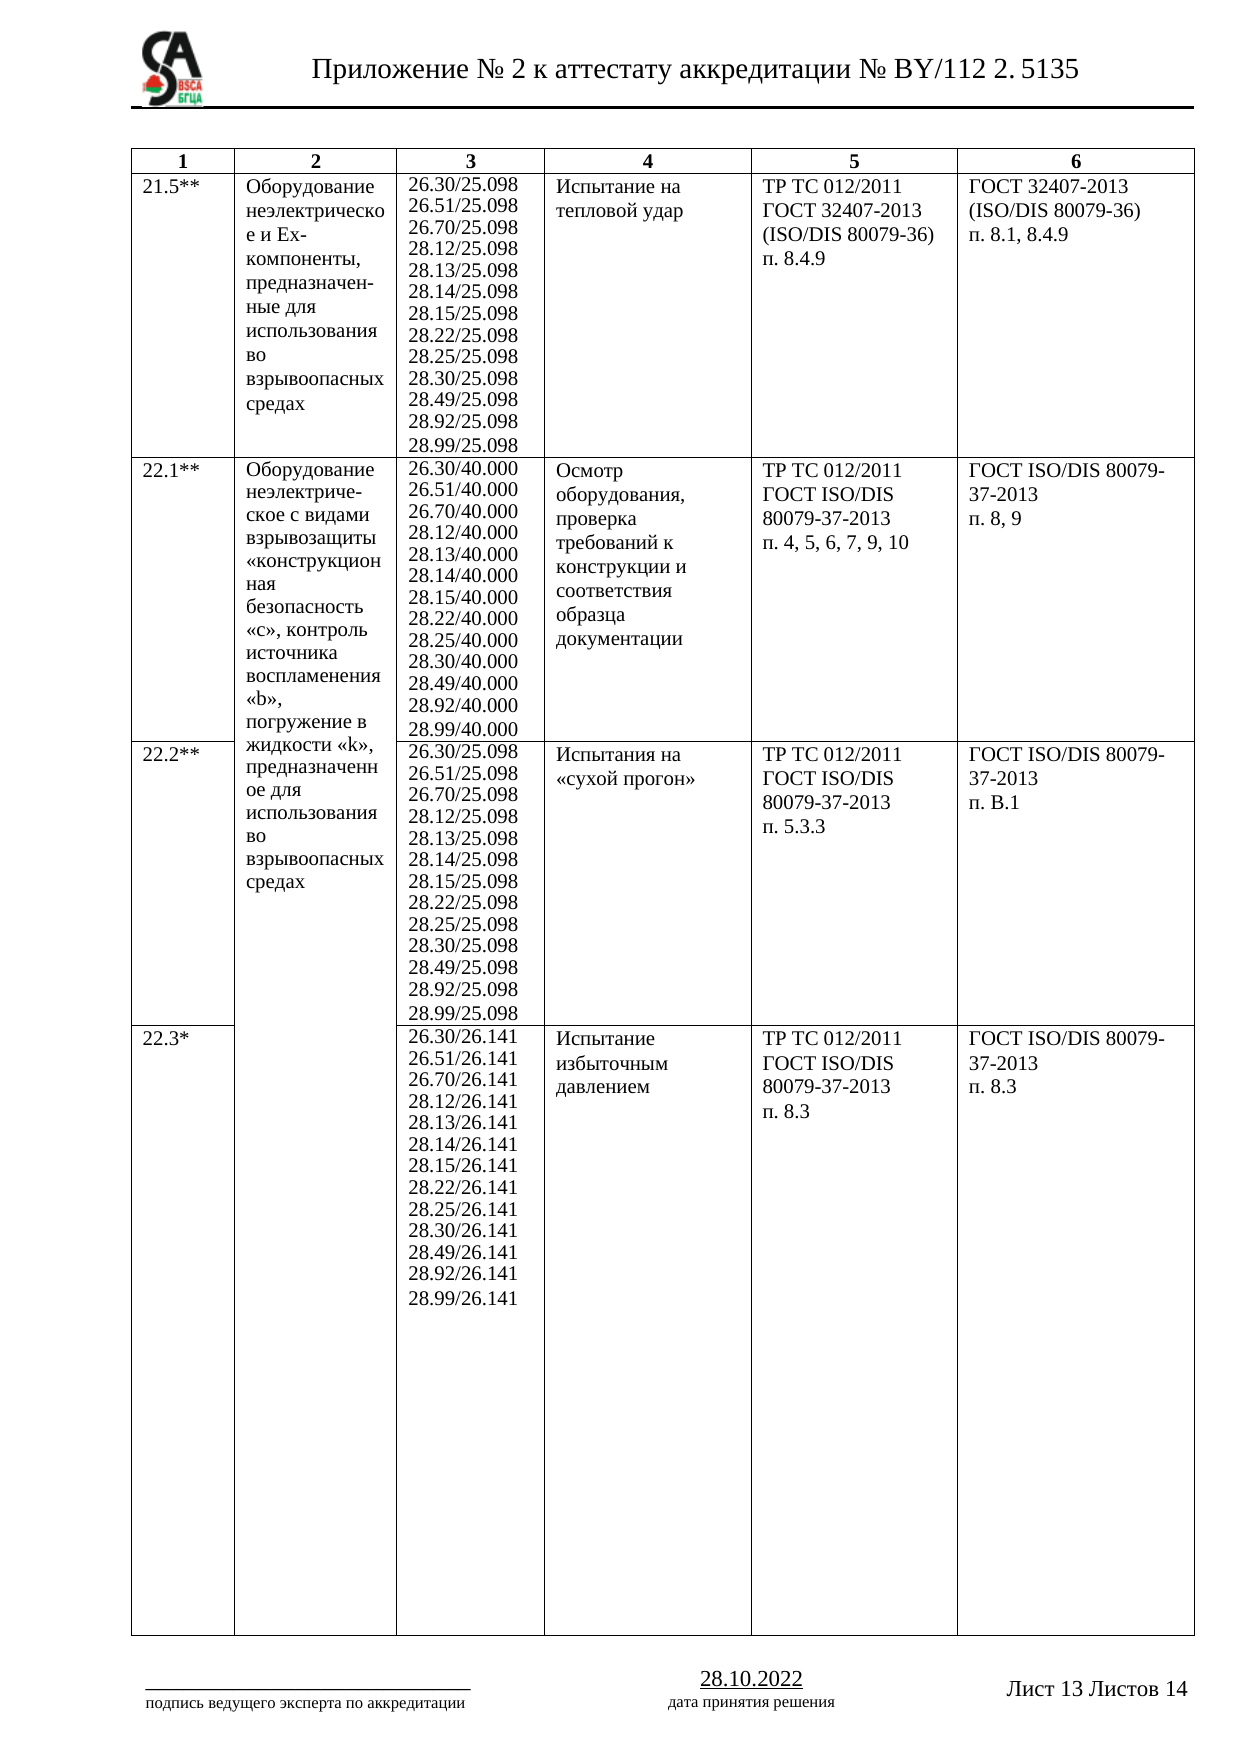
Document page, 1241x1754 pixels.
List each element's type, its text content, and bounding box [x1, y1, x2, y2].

table_cell Испытание на тепловой удар [545, 174, 751, 457]
table_header 1 [132, 149, 234, 173]
table_cell Осмотр оборудования, проверка требований к конструкции и соответствия образца документации [545, 458, 751, 741]
table_cell ТР ТС 012/2011 ГОСТ ISO/DIS 80079-37-2013 п. 4, 5, 6, 7, 9, 10 [752, 458, 957, 741]
table_cell Оборудование неэлектриче-ское с видами взрывозащиты «конструкционная безопасность «c», контроль источника воспламенения «b», погружение в жидкости «k», предназначенное для использования во взрывоопасных средах [235, 458, 396, 1635]
table_cell 26.30/25.098 26.51/25.098 26.70/25.098 28.12/25.098 28.13/25.098 28.14/25.098 28.15/25.098 28.22/25.098 28.25/25.098 28.30/25.098 28.49/25.098 28.92/25.098 28.99/25.098 [397, 174, 544, 457]
table_header 2 [235, 149, 396, 173]
picture [141, 29, 204, 107]
table_cell Испытания на «сухой прогон» [545, 742, 751, 1025]
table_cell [235, 174, 396, 457]
table_cell ТР ТС 012/2011 ГОСТ ISO/DIS 80079-37-2013 п. 5.3.3 [752, 742, 957, 1025]
table_cell ГОСТ 32407-2013 (ISO/DIS 80079-36) п. 8.1, 8.4.9 [958, 174, 1194, 457]
table_cell ТР ТС 012/2011 ГОСТ 32407-2013 (ISO/DIS 80079-36) п. 8.4.9 [752, 174, 957, 457]
table_header 3 [397, 149, 544, 173]
table_cell 22.3* [132, 1026, 234, 1635]
table_cell 26.30/40.000 26.51/40.000 26.70/40.000 28.12/40.000 28.13/40.000 28.14/40.000 28.15/40.000 28.22/40.000 28.25/40.000 28.30/40.000 28.49/40.000 28.92/40.000 28.99/40.000 [397, 458, 544, 741]
table_cell 22.2** [132, 742, 234, 1025]
table_header 5 [752, 149, 957, 173]
table_header 4 [545, 149, 751, 173]
table_cell 26.30/26.141 26.51/26.141 26.70/26.141 28.12/26.141 28.13/26.141 28.14/26.141 28.15/26.141 28.22/26.141 28.25/26.141 28.30/26.141 28.49/26.141 28.92/26.141 28.99/26.141 [397, 1026, 544, 1635]
table_header 6 [958, 149, 1194, 173]
table_cell 21.5** [132, 174, 234, 457]
table_cell ТР ТС 012/2011 ГОСТ ISO/DIS 80079-37-2013 п. 8.3 [752, 1026, 957, 1635]
table_cell Испытание избыточным давлением [545, 1026, 751, 1635]
table_cell ГОСТ ISO/DIS 80079-37-2013 п. B.1 [958, 742, 1194, 1025]
table_cell ГОСТ ISO/DIS 80079-37-2013 п. 8, 9 [958, 458, 1194, 741]
table_cell 26.30/25.098 26.51/25.098 26.70/25.098 28.12/25.098 28.13/25.098 28.14/25.098 28.15/25.098 28.22/25.098 28.25/25.098 28.30/25.098 28.49/25.098 28.92/25.098 28.99/25.098 [397, 742, 544, 1025]
table_cell 22.1** [132, 458, 234, 741]
table_cell ГОСТ ISO/DIS 80079-37-2013 п. 8.3 [958, 1026, 1194, 1635]
